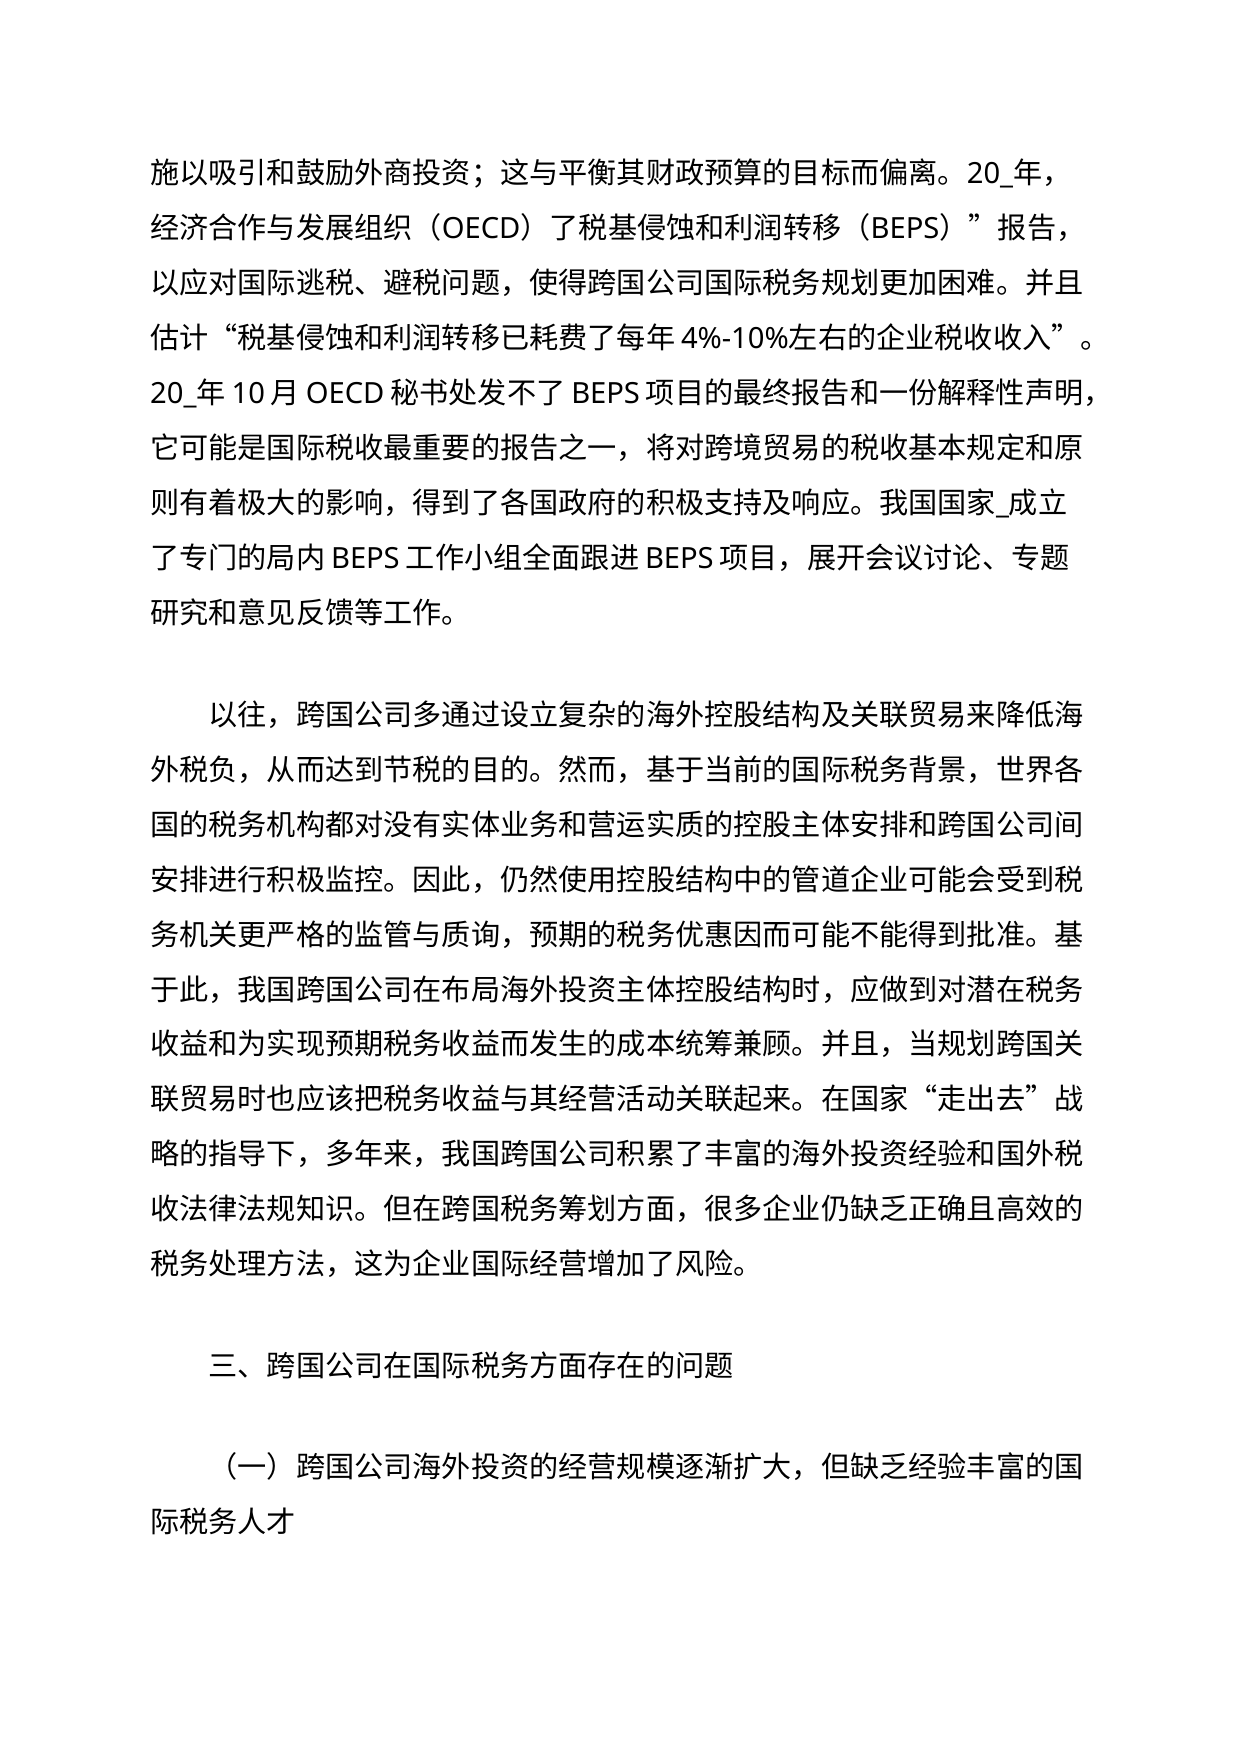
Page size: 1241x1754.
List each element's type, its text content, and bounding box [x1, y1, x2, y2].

text （一）跨国公司海外投资的经营规模逐渐扩大，但缺乏经验丰富的国际税务人才 [150, 1444, 1090, 1541]
text 以往，跨国公司多通过设立复杂的海外控股结构及关联贸易来降低海外税负，从而达到节税的目的。然而，基于当前的国际税务背景，世界各国的税务机构都对没有实体业务和营运实质的控股主体安排和跨国公司间安排进行积极监控。因此，仍然使用控股结构中的管道企业可能会受到税务机关更严格的监管与质询，预期的税务优惠因而可能不能得到批准。基于此，我国跨国公司在布局海外投资主体控股结构时，应做到对潜在税务收益和为实现预期税务收益而发生的成本统筹兼顾。并且，当规划跨国关联贸易时也应该把税务收益与其经营活动关联起来。在国家“走出去”战略的指导下，多年来，我国跨国公司积累了丰富的海外投资经验和国外税收法律法规知识。但在跨国税务筹划方面，很多企业仍缺乏正确且高效的税务处理方法，这为企业国际经营增加了风险。 [150, 692, 1090, 1283]
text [150, 150, 1090, 632]
text 三、跨国公司在国际税务方面存在的问题 [150, 1342, 1090, 1384]
